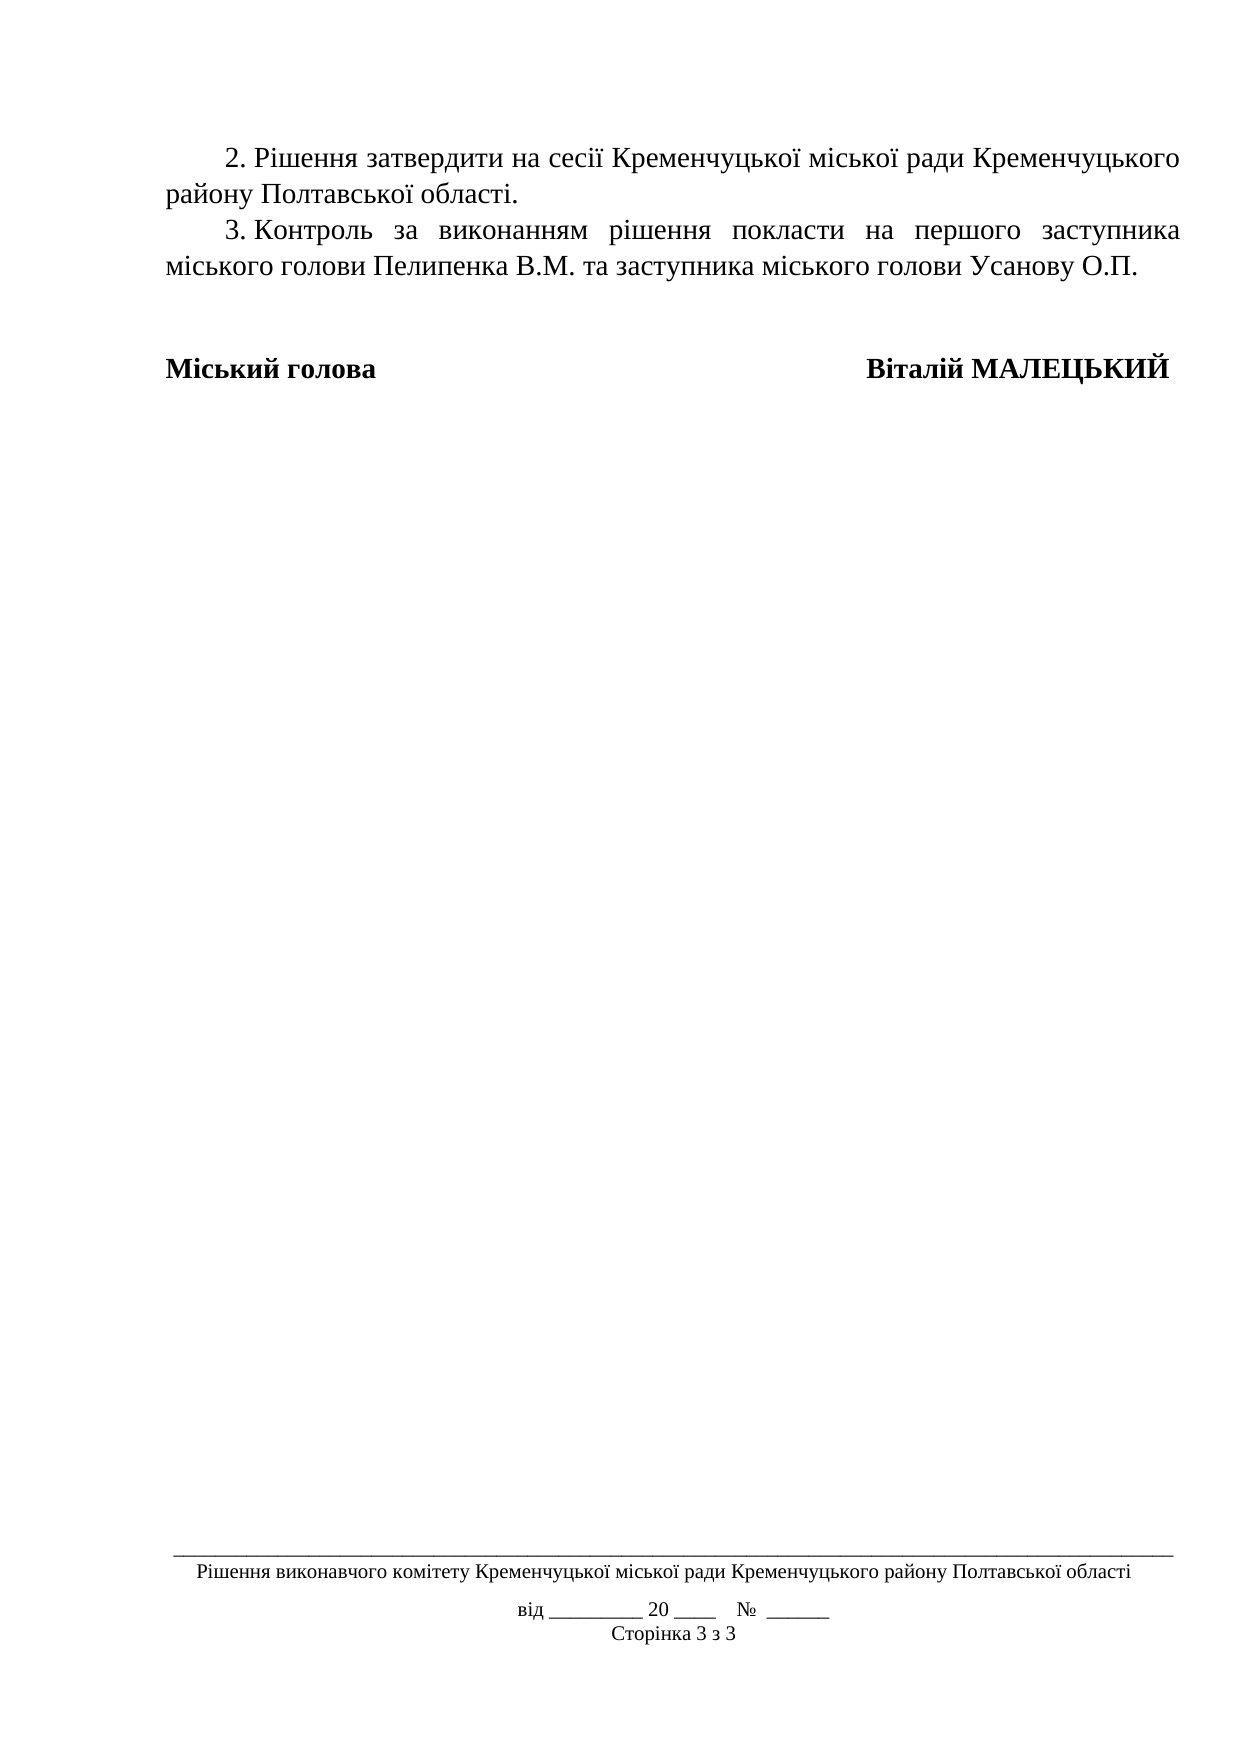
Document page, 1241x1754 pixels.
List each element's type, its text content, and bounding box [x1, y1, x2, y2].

text 2. Рішення затвердити на сесії Кременчуцької міської ради Кременчуцького району Полтавської області. [165, 140, 1181, 209]
text 3. Контроль за виконанням рішення покласти на першого заступника міського голови Пелипенка В.М. та заступника міського голови Усанову О.П. [165, 212, 1181, 282]
text Міський голова Віталій МАЛЕЦЬКИЙ [165, 352, 1183, 385]
